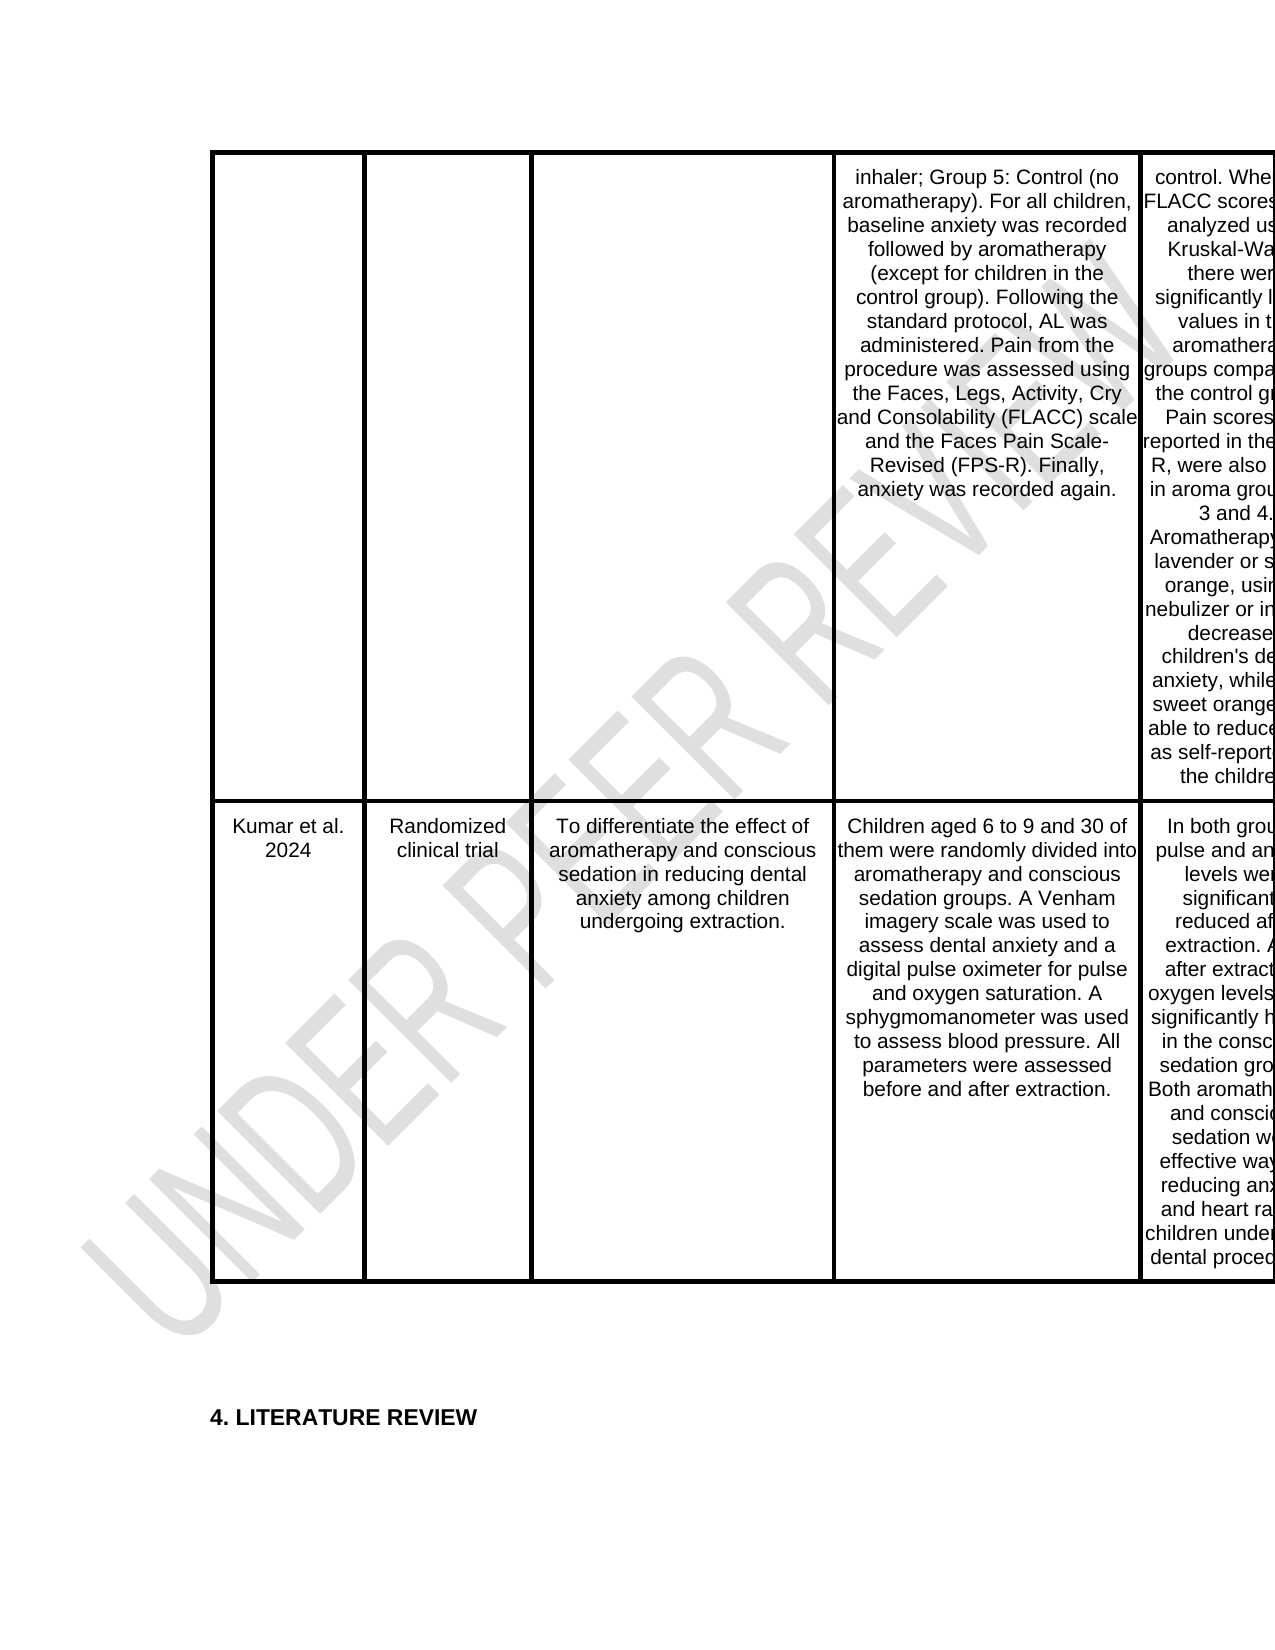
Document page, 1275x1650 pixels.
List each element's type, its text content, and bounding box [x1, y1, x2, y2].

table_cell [1143, 155, 1273, 798]
table_cell To differentiate the effect of aromatherapy and conscious sedation in reducing dental anxiety among children undergoing extraction. [534, 803, 832, 1279]
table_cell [534, 155, 832, 798]
table_cell Children aged 6 to 9 and 30 of them were randomly divided into aromatherapy and conscious sedation groups. A Venham imagery scale was used to assess dental anxiety and a digital pulse oximeter for pulse and oxygen saturation. A sphygmomanometer was used to assess blood pressure. All parameters were assessed before and after extraction. [836, 803, 1138, 1279]
table_cell Randomized clinical trial [367, 803, 529, 1279]
text 4. LITERATURE REVIEW [210, 1404, 1065, 1430]
table_cell In both groups, pulse and anxiety levels were significantly reduced after extraction. Also after extraction, oxygen levels were significantly higher in the conscious sedation groups. Both aromatherapy and conscious sedation were effective ways of reducing anxiety and heart rate in children undergoing dental procedures. [1143, 803, 1273, 1279]
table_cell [836, 155, 1138, 798]
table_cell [367, 155, 529, 798]
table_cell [215, 155, 362, 798]
table_cell Kumar et al. 2024 [215, 803, 362, 1279]
